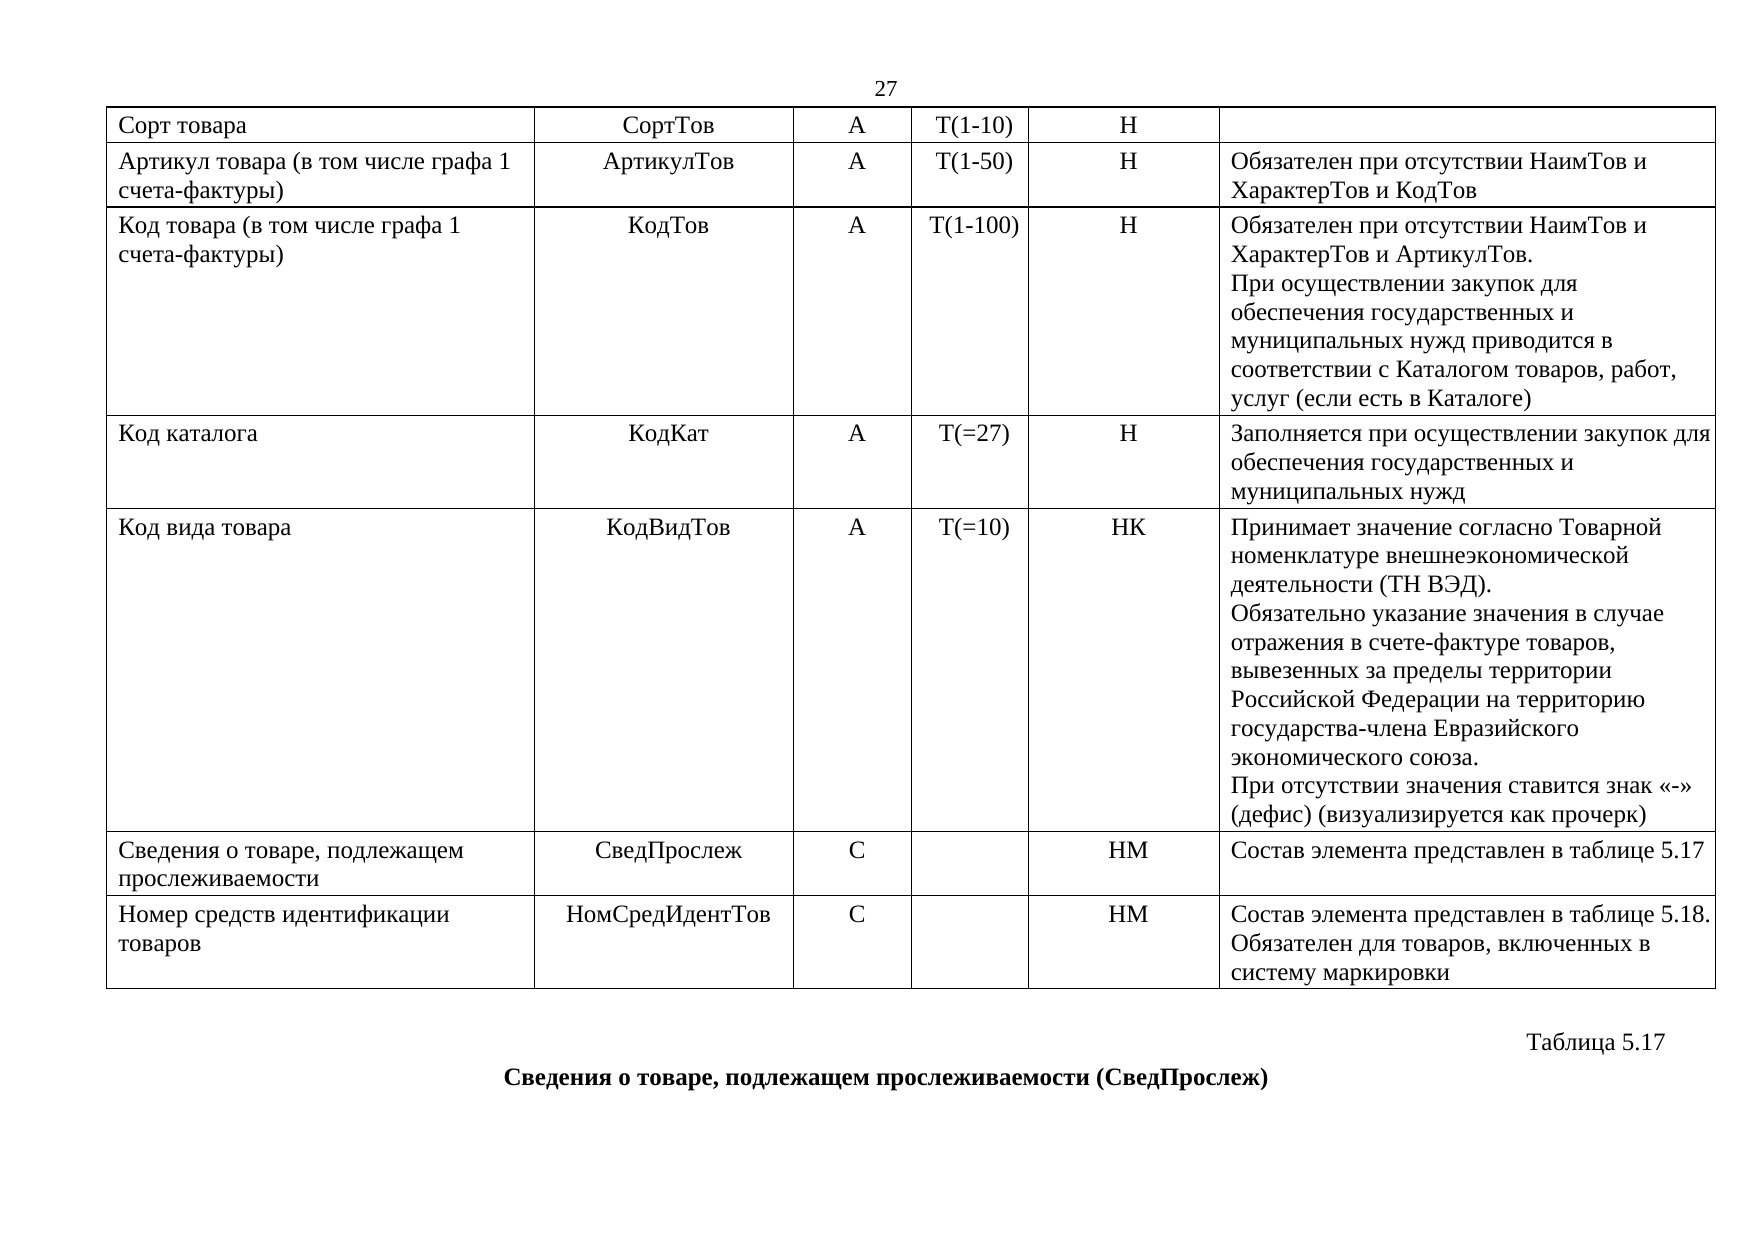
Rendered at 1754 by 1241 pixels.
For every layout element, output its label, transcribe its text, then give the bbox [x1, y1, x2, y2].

table_cell КодТов [535, 208, 793, 414]
table_cell АртикулТов [535, 143, 793, 206]
table_cell СортТов [535, 108, 793, 142]
text Таблица 5.17 [106, 1027, 1665, 1056]
table_cell Номер средств идентификации товаров [107, 896, 534, 988]
table_cell Артикул товара (в том числе графа 1 счета-фактуры) [107, 143, 534, 206]
table_cell A [794, 208, 911, 414]
table_cell КодКат [535, 416, 793, 508]
table_cell Состав элемента представлен в таблице 5.18. Обязателен для товаров, включенных в систему маркировки [1220, 896, 1715, 988]
table_cell A [794, 509, 911, 831]
table_cell НМ [1029, 896, 1219, 988]
table_cell НМ [1029, 832, 1219, 895]
table_cell [912, 896, 1028, 988]
table_cell Заполняется при осуществлении закупок для обеспечения государственных и муниципальных нужд [1220, 416, 1715, 508]
table_cell [912, 832, 1028, 895]
table_cell СведПрослеж [535, 832, 793, 895]
table_cell T(=27) [912, 416, 1028, 508]
table_cell A [794, 416, 911, 508]
table_cell Код каталога [107, 416, 534, 508]
table_cell С [794, 832, 911, 895]
table_cell НомСредИдентТов [535, 896, 793, 988]
table_cell Обязателен при отсутствии НаимТов и ХарактерТов и АртикулТов. При осуществлении закупок для обеспечения государственных и муниципальных нужд приводится в соответствии с Каталогом товаров, работ, услуг (если есть в Каталоге) [1220, 208, 1715, 414]
table_cell Н [1029, 208, 1219, 414]
table_cell НК [1029, 509, 1219, 831]
table_cell A [794, 108, 911, 142]
table_cell Сведения о товаре, подлежащем прослеживаемости [107, 832, 534, 895]
table_cell КодВидТов [535, 509, 793, 831]
table_cell Н [1029, 108, 1219, 142]
table_cell Обязателен при отсутствии НаимТов и ХарактерТов и КодТов [1220, 143, 1715, 206]
table_cell Сорт товара [107, 108, 534, 142]
table_cell Код товара (в том числе графа 1 счета-фактуры) [107, 208, 534, 414]
table_cell T(1-100) [912, 208, 1028, 414]
table_cell Код вида товара [107, 509, 534, 831]
table_cell Н [1029, 143, 1219, 206]
table_cell Принимает значение согласно Товарной номенклатуре внешнеэкономической деятельности (ТН ВЭД). Обязательно указание значения в случае отражения в счете-фактуре товаров, вывезенных за пределы территории Российской Федерации на территорию государства-члена Евразийского экономического союза. При отсутствии значения ставится знак «-» (дефис) (визуализируется как прочерк) [1220, 509, 1715, 831]
table_cell Состав элемента представлен в таблице 5.17 [1220, 832, 1715, 895]
table_cell Н [1029, 416, 1219, 508]
table_cell T(1-50) [912, 143, 1028, 206]
table_cell T(=10) [912, 509, 1028, 831]
table_cell [1220, 108, 1715, 142]
table_cell С [794, 896, 911, 988]
table_cell T(1-10) [912, 108, 1028, 142]
table_cell A [794, 143, 911, 206]
text Сведения о товаре, подлежащем прослеживаемости (СведПрослеж) [165, 1062, 1606, 1091]
